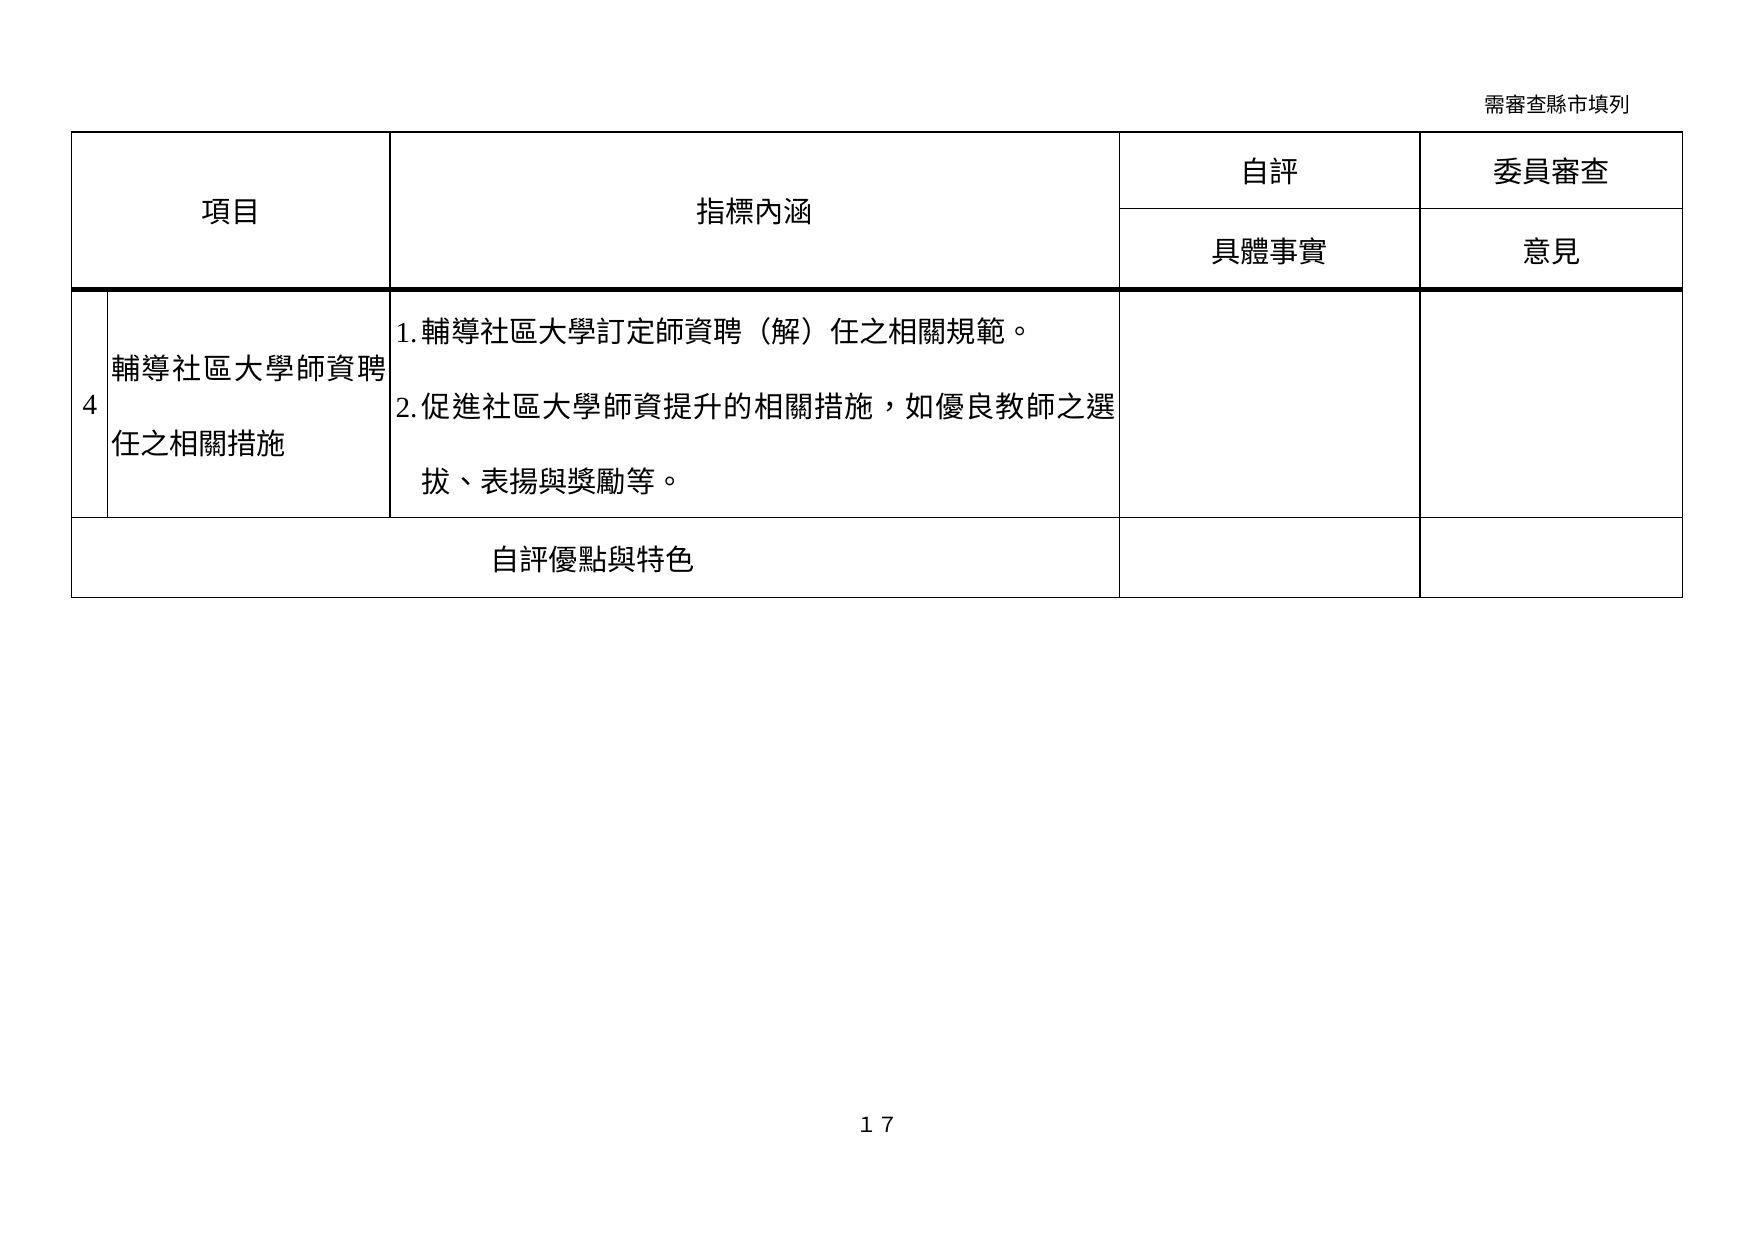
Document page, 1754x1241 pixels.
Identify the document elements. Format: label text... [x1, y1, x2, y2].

table_cell 輔導社區大學訂定師資聘（解）任之相關規範。 促進社區大學師資提升的相關措施，如優良教師之選拔、表揚與獎勵等。 [391, 292, 1119, 517]
table_header 指標內涵 [391, 133, 1119, 287]
table_cell 具體事實 [1120, 209, 1419, 287]
table_header 項目 [72, 133, 389, 287]
table_cell 意見 [1421, 209, 1682, 287]
table_cell 輔導社區大學師資聘任之相關措施 [108, 292, 389, 517]
table_cell [1120, 518, 1419, 597]
table_cell [1421, 518, 1682, 597]
table_cell 自評優點與特色 [72, 518, 1119, 597]
table_header 委員審查 [1421, 133, 1682, 207]
table_cell 4 [72, 292, 107, 517]
table_header 自評 [1120, 133, 1419, 207]
